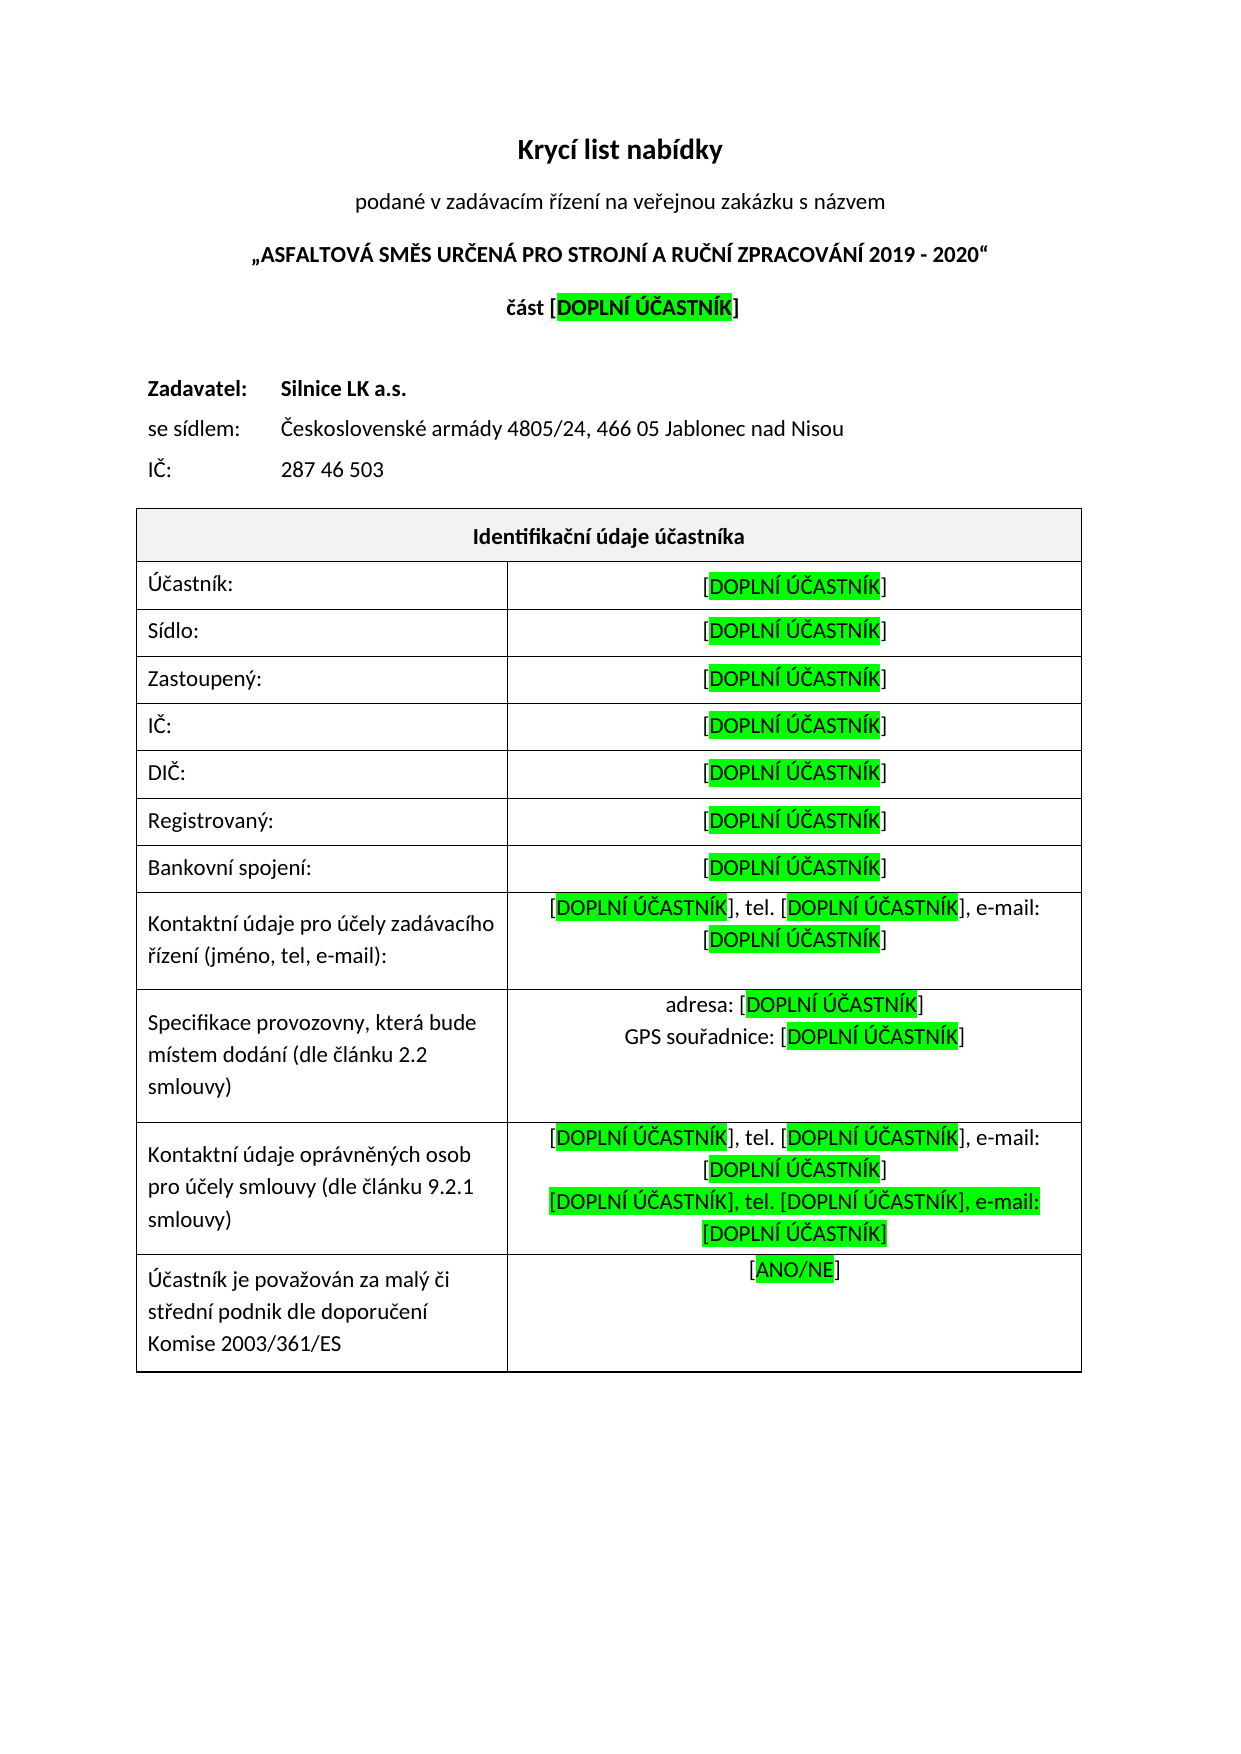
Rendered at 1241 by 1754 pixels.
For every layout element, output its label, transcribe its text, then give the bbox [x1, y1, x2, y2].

table_cell [DOPLNÍ ÚČASTNÍK] [508, 799, 1081, 845]
table_cell adresa: [DOPLNÍ ÚČASTNÍK] GPS souřadnice: [DOPLNÍ ÚČASTNÍK] [508, 990, 1081, 1122]
table_cell Registrovaný: [137, 799, 507, 845]
table_cell [DOPLNÍ ÚČASTNÍK] [508, 657, 1081, 703]
text Krycí list nabídky [148, 131, 1093, 167]
table_cell [DOPLNÍ ÚČASTNÍK], tel. [DOPLNÍ ÚČASTNÍK], e-mail: [DOPLNÍ ÚČASTNÍK] [508, 893, 1081, 989]
text IČ: 287 46 503 [148, 455, 1093, 483]
text „ASFALTOVÁ SMĚS URČENÁ PRO STROJNÍ A RUČNÍ ZPRACOVÁNÍ 2019 - 2020“ [148, 240, 1093, 268]
table_cell Bankovní spojení: [137, 846, 507, 892]
table_header Identifikační údaje účastníka [137, 509, 1081, 561]
table_cell Kontaktní údaje pro účely zadávacího řízení (jméno, tel, e-mail): [137, 893, 507, 989]
table_cell [DOPLNÍ ÚČASTNÍK] [508, 846, 1081, 892]
table_cell IČ: [137, 704, 507, 750]
text Zadavatel: Silnice LK a.s. [148, 374, 1093, 402]
text se sídlem: Československé armády 4805/24, 466 05 Jablonec nad Nisou [148, 414, 1093, 442]
table_cell Kontaktní údaje oprávněných osob pro účely smlouvy (dle článku 9.2.1 smlouvy) [137, 1123, 507, 1254]
table_cell [DOPLNÍ ÚČASTNÍK] [508, 610, 1081, 656]
table_cell [DOPLNÍ ÚČASTNÍK] [508, 751, 1081, 798]
text podané v zadávacím řízení na veřejnou zakázku s názvem [148, 185, 1093, 215]
table_cell [DOPLNÍ ÚČASTNÍK], tel. [DOPLNÍ ÚČASTNÍK], e-mail: [DOPLNÍ ÚČASTNÍK] [DOPLNÍ ÚČASTNÍK], tel. [DOPLNÍ ÚČASTNÍK], e-mail: [DOPLNÍ ÚČASTNÍK] [508, 1123, 1081, 1254]
table_cell Účastník: [137, 562, 507, 608]
table_cell [DOPLNÍ ÚČASTNÍK] [508, 562, 1081, 608]
table_cell Účastník je považován za malý či střední podnik dle doporučení Komise 2003/361/ES [137, 1255, 507, 1371]
table_cell Sídlo: [137, 610, 507, 656]
text část [DOPLNÍ ÚČASTNÍK] [732, 293, 1093, 321]
table_cell [DOPLNÍ ÚČASTNÍK] [508, 704, 1081, 750]
table_cell DIČ: [137, 751, 507, 798]
table_cell Zastoupený: [137, 657, 507, 703]
table_cell Specifikace provozovny, která bude místem dodání (dle článku 2.2 smlouvy) [137, 990, 507, 1122]
text část [DOPLNÍ ÚČASTNÍK] [148, 293, 557, 321]
table_cell [ANO/NE] [508, 1255, 1081, 1371]
